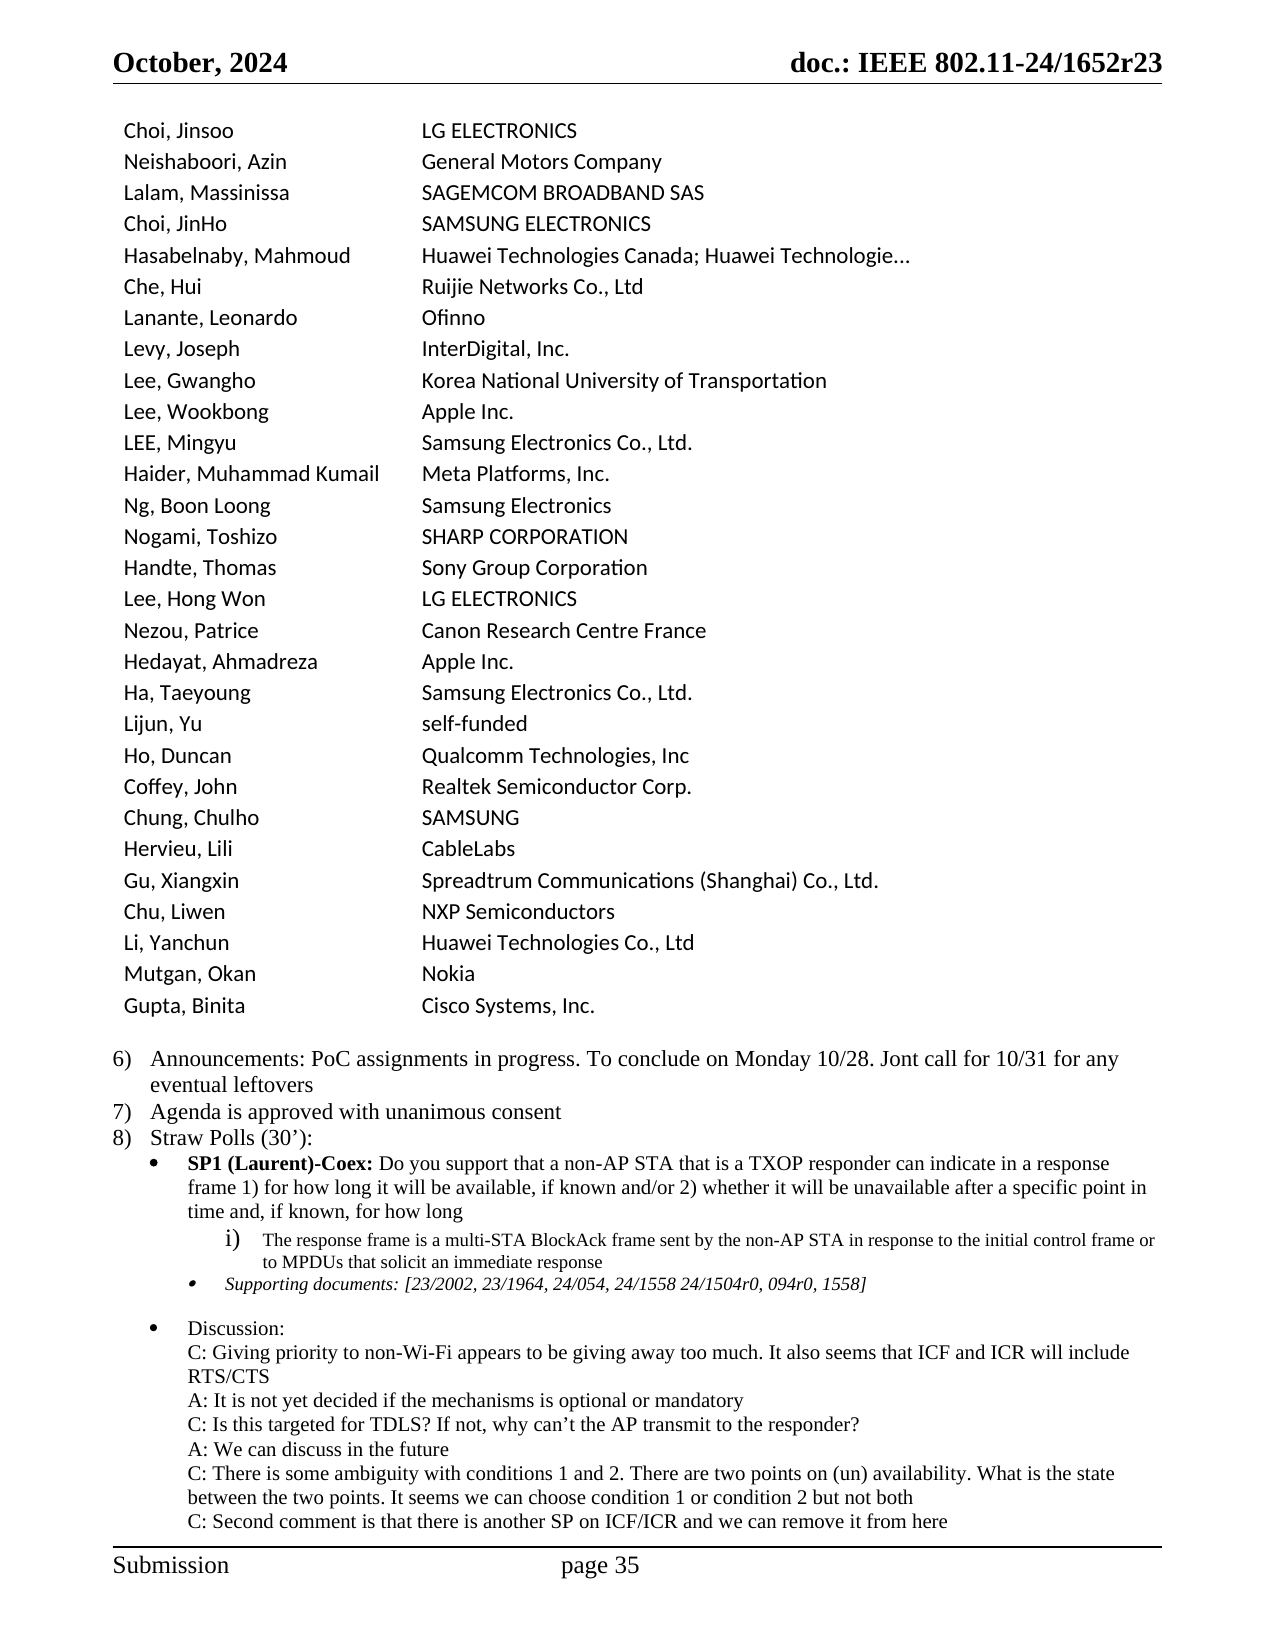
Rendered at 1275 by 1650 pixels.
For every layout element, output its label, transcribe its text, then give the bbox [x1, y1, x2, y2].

table_cell SHARP CORPORATION [410, 519, 1002, 550]
table_cell Samsung Electronics [410, 488, 1002, 519]
table_cell Nogami, Toshizo [113, 519, 410, 550]
table_cell LG ELECTRONICS [410, 113, 1002, 144]
table_cell Lee, Gwangho [113, 363, 410, 394]
table_cell LG ELECTRONICS [410, 581, 1002, 612]
table_cell Lijun, Yu [113, 706, 410, 737]
list Discussion: [150, 1316, 1162, 1340]
table_cell Hedayat, Ahmadreza [113, 644, 410, 675]
table_cell Ho, Duncan [113, 738, 410, 769]
table_cell SAMSUNG ELECTRONICS [410, 206, 1002, 237]
table_cell Coffey, John [113, 769, 410, 800]
table_cell Apple Inc. [410, 394, 1002, 425]
table_cell Qualcomm Technologies, Inc [410, 738, 1002, 769]
table_cell Hervieu, Lili [113, 831, 410, 862]
list The response frame is a multi-STA BlockAck frame sent by the non-AP STA in response to the initial control frame or to MPDUs that solicit an immediate response [225, 1223, 1162, 1273]
text C: Second comment is that there is another SP on ICF/ICR and we can remove it from here [187, 1509, 1162, 1533]
table_cell Lee, Wookbong [113, 394, 410, 425]
table_cell Li, Yanchun [113, 925, 410, 956]
table_cell Che, Hui [113, 269, 410, 300]
table_cell Huawei Technologies Canada; Huawei Technologie... [410, 238, 1002, 269]
table_cell self-funded [410, 706, 1002, 737]
text A: We can discuss in the future [187, 1436, 1162, 1461]
table_cell InterDigital, Inc. [410, 331, 1002, 362]
table_cell Huawei Technologies Co., Ltd [410, 925, 1002, 956]
table_cell Nokia [410, 956, 1002, 987]
table_cell Ha, Taeyoung [113, 675, 410, 706]
table_cell Canon Research Centre France [410, 613, 1002, 644]
table_cell Gupta, Binita [113, 988, 410, 1019]
table_cell Samsung Electronics Co., Ltd. [410, 425, 1002, 456]
table_cell CableLabs [410, 831, 1002, 862]
table_cell Korea National University of Transportation [410, 363, 1002, 394]
table_cell Levy, Joseph [113, 331, 410, 362]
table_cell LEE, Mingyu [113, 425, 410, 456]
table_cell Lalam, Massinissa [113, 175, 410, 206]
table_cell Ruijie Networks Co., Ltd [410, 269, 1002, 300]
table_cell SAGEMCOM BROADBAND SAS [410, 175, 1002, 206]
list Supporting documents: [23/2002, 23/1964, 24/054, 24/1558 24/1504r0, 094r0, 1558] [187, 1273, 1162, 1294]
table_cell Lanante, Leonardo [113, 300, 410, 331]
list Announcements: PoC assignments in progress. To conclude on Monday 10/28. Jont call for 10/31 for any eventual leftovers [112, 1045, 1162, 1098]
table_cell General Motors Company [410, 144, 1002, 175]
table_cell Lee, Hong Won [113, 581, 410, 612]
table_cell Samsung Electronics Co., Ltd. [410, 675, 1002, 706]
text A: It is not yet decided if the mechanisms is optional or mandatory [187, 1388, 1162, 1412]
table_cell NXP Semiconductors [410, 894, 1002, 925]
table_cell Handte, Thomas [113, 550, 410, 581]
table_cell Ng, Boon Loong [113, 488, 410, 519]
table_cell Spreadtrum Communications (Shanghai) Co., Ltd. [410, 863, 1002, 894]
list Agenda is approved with unanimous consent [112, 1098, 1162, 1124]
table_cell Cisco Systems, Inc. [410, 988, 1002, 1019]
table_cell Ofinno [410, 300, 1002, 331]
text C: Giving priority to non-Wi-Fi appears to be giving away too much. It also seems that ICF and ICR will include RTS/CTS [187, 1340, 1162, 1388]
table_cell Haider, Muhammad Kumail [113, 456, 410, 487]
table_cell Meta Platforms, Inc. [410, 456, 1002, 487]
text C: Is this targeted for TDLS? If not, why can’t the AP transmit to the responder? [187, 1412, 1162, 1436]
table_cell Sony Group Corporation [410, 550, 1002, 581]
table_cell SAMSUNG [410, 800, 1002, 831]
table_cell Chu, Liwen [113, 894, 410, 925]
table_cell Nezou, Patrice [113, 613, 410, 644]
table_cell Choi, Jinsoo [113, 113, 410, 144]
list Straw Polls (30’): [112, 1124, 1162, 1151]
table_cell Neishaboori, Azin [113, 144, 410, 175]
table_cell Realtek Semiconductor Corp. [410, 769, 1002, 800]
table_cell Choi, JinHo [113, 206, 410, 237]
text C: There is some ambiguity with conditions 1 and 2. There are two points on (un) availability. What is the state between the two points. It seems we can choose condition 1 or condition 2 but not both [187, 1461, 1162, 1509]
table_cell Hasabelnaby, Mahmoud [113, 238, 410, 269]
table_cell Apple Inc. [410, 644, 1002, 675]
table_cell Chung, Chulho [113, 800, 410, 831]
table_cell Gu, Xiangxin [113, 863, 410, 894]
list SP1 (Laurent)-Coex: Do you support that a non-AP STA that is a TXOP responder can indicate in a response frame 1) for how long it will be available, if known and/or 2) whether it will be unavailable after a specific point in time and, if known, for how long [150, 1151, 1162, 1223]
table_cell Mutgan, Okan [113, 956, 410, 987]
